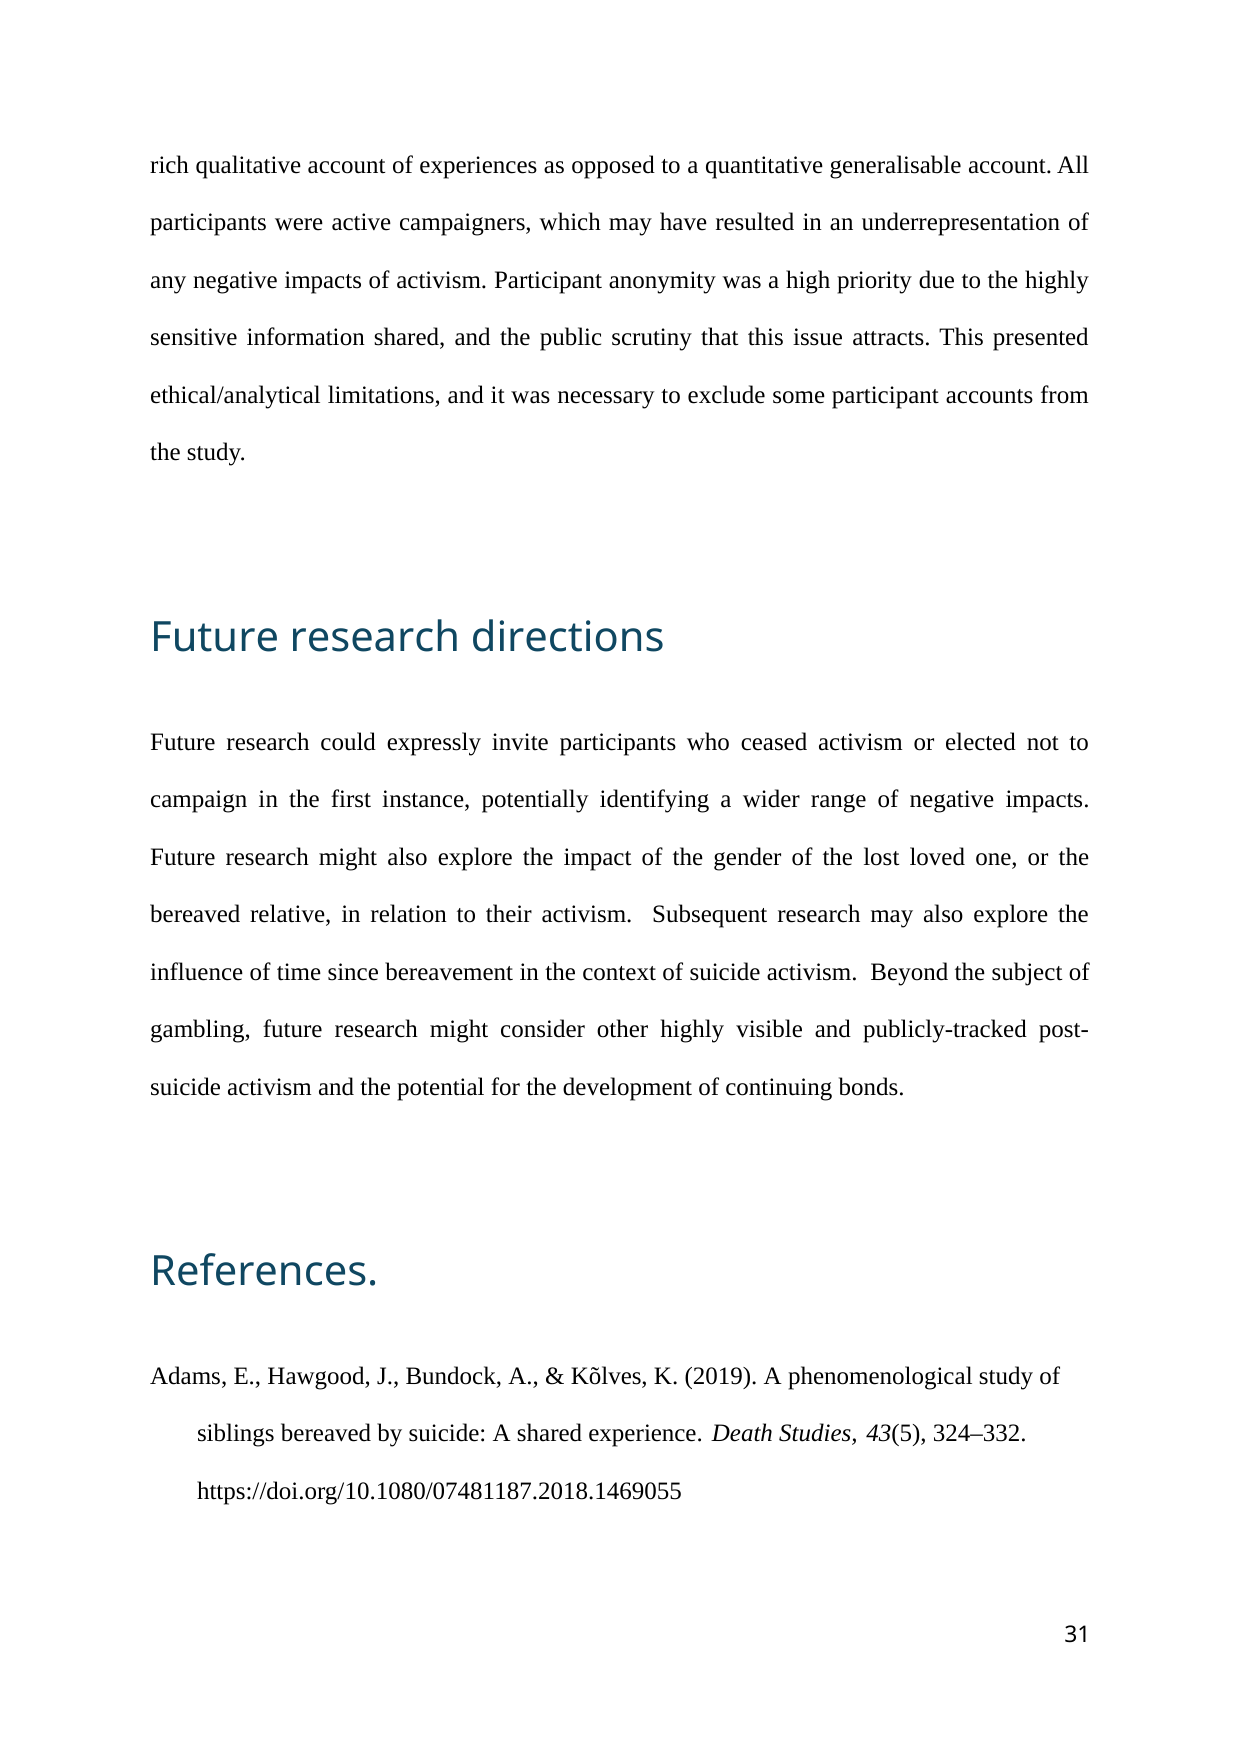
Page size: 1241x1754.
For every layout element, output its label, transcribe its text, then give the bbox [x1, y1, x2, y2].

text Adams, E., Hawgood, J., Bundock, A., & Kõlves, K. (2019). A phenomenological study of siblings bereaved by suicide: A shared experience. Death Studies, 43(5), 324–332. https://doi.org/10.1080/07481187.2018.1469055 [150, 1361, 1090, 1504]
subtitle Future research directions [150, 607, 1090, 663]
subtitle References. [150, 1241, 1090, 1298]
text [150, 150, 1090, 466]
text Future research could expressly invite participants who ceased activism or elected not to campaign in the first instance, potentially identifying a wider range of negative impacts. Future research might also explore the impact of the gender of the lost loved one, or the bereaved relative, in relation to their activism. Subsequent research may also explore the influence of time since bereavement in the context of suicide activism. Beyond the subject of gambling, future research might consider other highly visible and publicly-tracked post-suicide activism and the potential for the development of continuing bonds. [150, 727, 1090, 1100]
